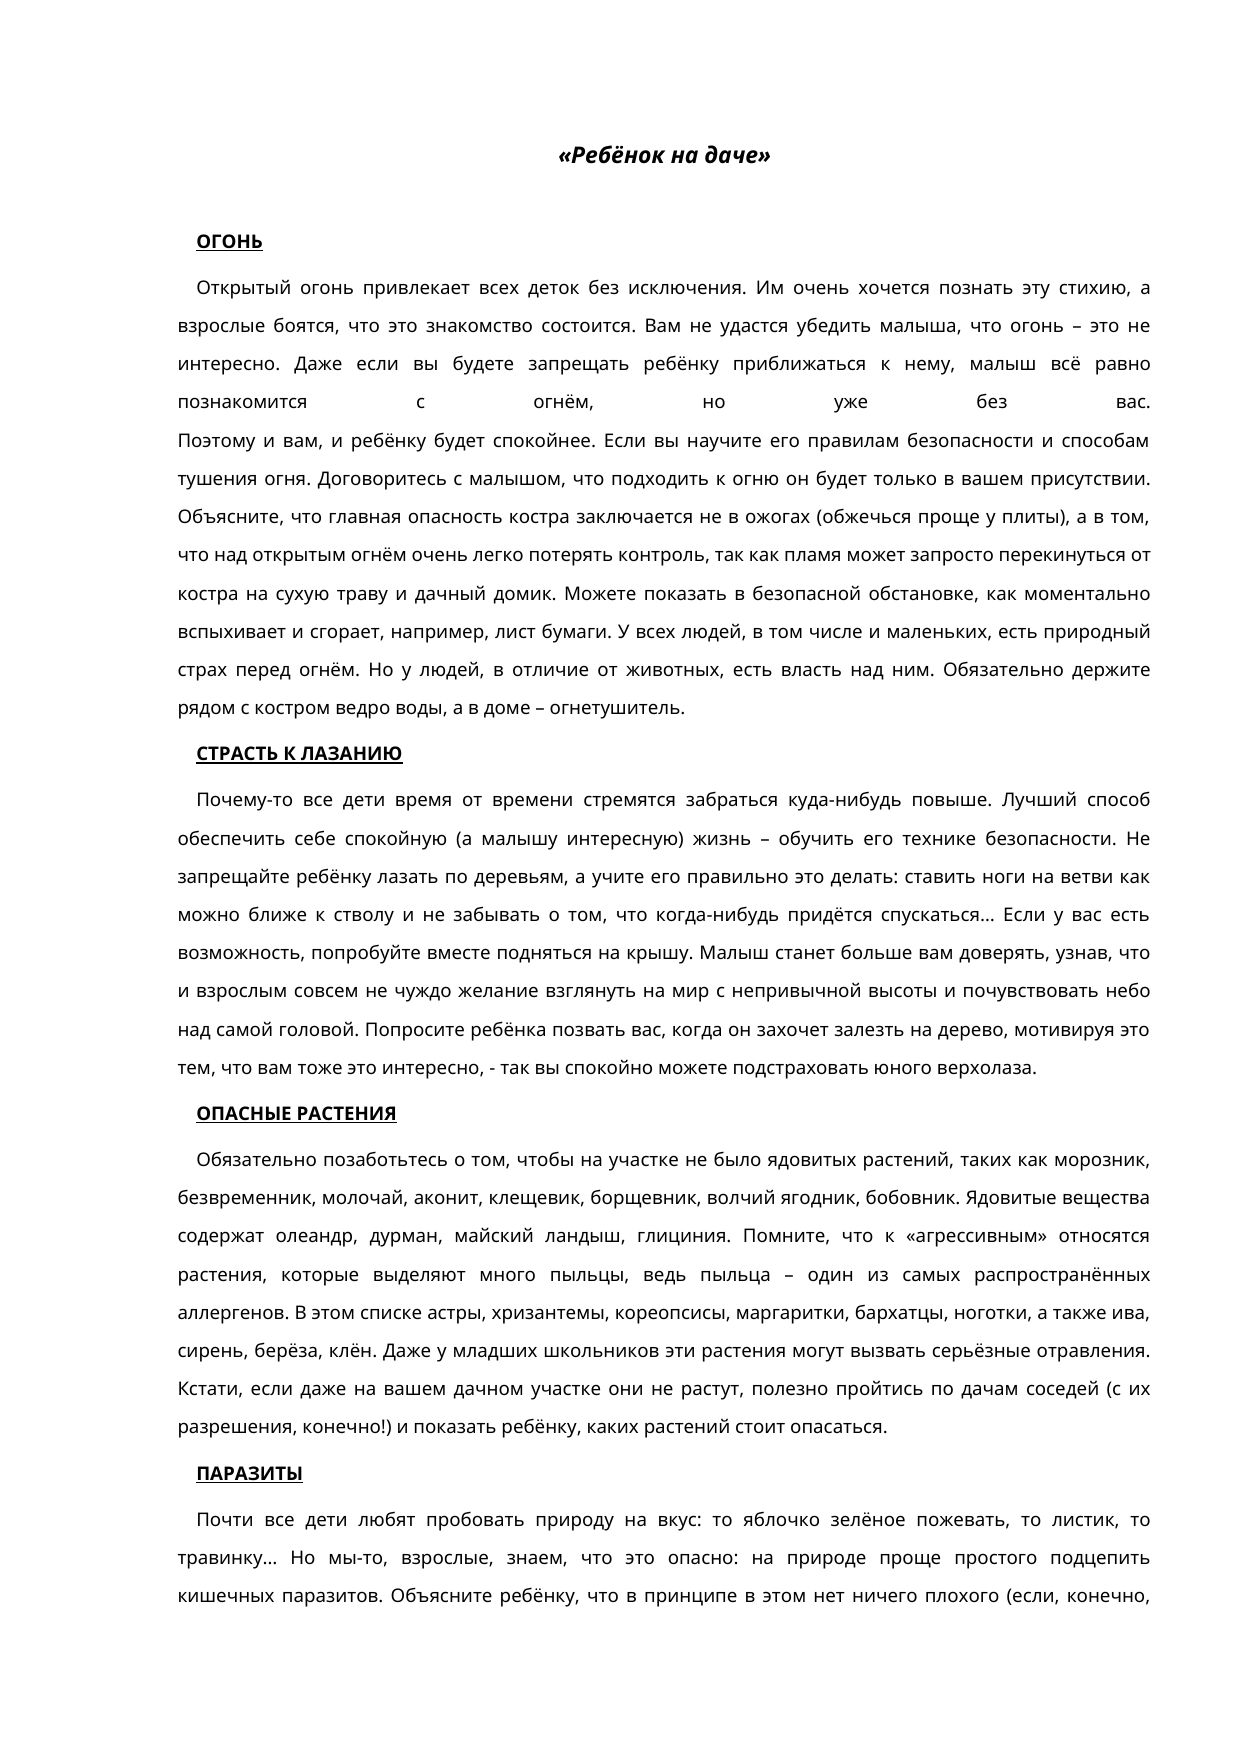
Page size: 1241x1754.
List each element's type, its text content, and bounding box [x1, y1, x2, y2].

text ОПАСНЫЕ РАСТЕНИЯ [177, 1100, 1152, 1126]
text СТРАСТЬ К ЛАЗАНИЮ [177, 741, 1152, 766]
text Почему-то все дети время от времени стремятся забраться куда-нибудь повыше. Лучший способ обеспечить себе спокойную (а малышу интересную) жизнь – обучить его технике безопасности. Не запрещайте ребёнку лазать по деревьям, а учите его правильно это делать: ставить ноги на ветви как можно ближе к стволу и не забывать о том, что когда-нибудь придётся спускаться… Если у вас есть возможность, попробуйте вместе подняться на крышу. Малыш станет больше вам доверять, узнав, что и взрослым совсем не чуждо желание взглянуть на мир с непривычной высоты и почувствовать небо над самой головой. Попросите ребёнка позвать вас, когда он захочет залезть на дерево, мотивируя это тем, что вам тоже это интересно, - так вы спокойно можете подстраховать юного верхолаза. [177, 787, 1152, 1080]
text ПАРАЗИТЫ [177, 1460, 1152, 1485]
text ОГОНЬ [177, 228, 1152, 253]
text Обязательно позаботьтесь о том, чтобы на участке не было ядовитых растений, таких как морозник, безвременник, молочай, аконит, клещевик, борщевник, волчий ягодник, бобовник. Ядовитые вещества содержат олеандр, дурман, майский ландыш, глициния. Помните, что к «агрессивным» относятся растения, которые выделяют много пыльцы, ведь пыльца – один из самых распространённых аллергенов. В этом списке астры, хризантемы, кореопсисы, маргаритки, бархатцы, ноготки, а также ива, сирень, берёза, клён. Даже у младших школьников эти растения могут вызвать серьёзные отравления. Кстати, если даже на вашем дачном участке они не растут, полезно пройтись по дачам соседей (с их разрешения, конечно!) и показать ребёнку, каких растений стоит опасаться. [177, 1146, 1152, 1439]
subtitle «Ребёнок на даче» [177, 139, 1152, 170]
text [177, 1506, 1152, 1608]
text Открытый огонь привлекает всех деток без исключения. Им очень хочется познать эту стихию, а взрослые боятся, что это знакомство состоится. Вам не удастся убедить малыша, что огонь – это не интересно. Даже если вы будете запрещать ребёнку приближаться к нему, малыш всё равно познакомится с огнём, но уже без вас. Поэтому и вам, и ребёнку будет спокойнее. Если вы научите его правилам безопасности и способам тушения огня. Договоритесь с малышом, что подходить к огню он будет только в вашем присутствии. Объясните, что главная опасность костра заключается не в ожогах (обжечься проще у плиты), а в том, что над открытым огнём очень легко потерять контроль, так как пламя может запросто перекинуться от костра на сухую траву и дачный домик. Можете показать в безопасной обстановке, как моментально вспыхивает и сгорает, например, лист бумаги. У всех людей, в том числе и маленьких, есть природный страх перед огнём. Но у людей, в отличие от животных, есть власть над ним. Обязательно держите рядом с костром ведро воды, а в доме – огнетушитель. [177, 274, 1152, 720]
